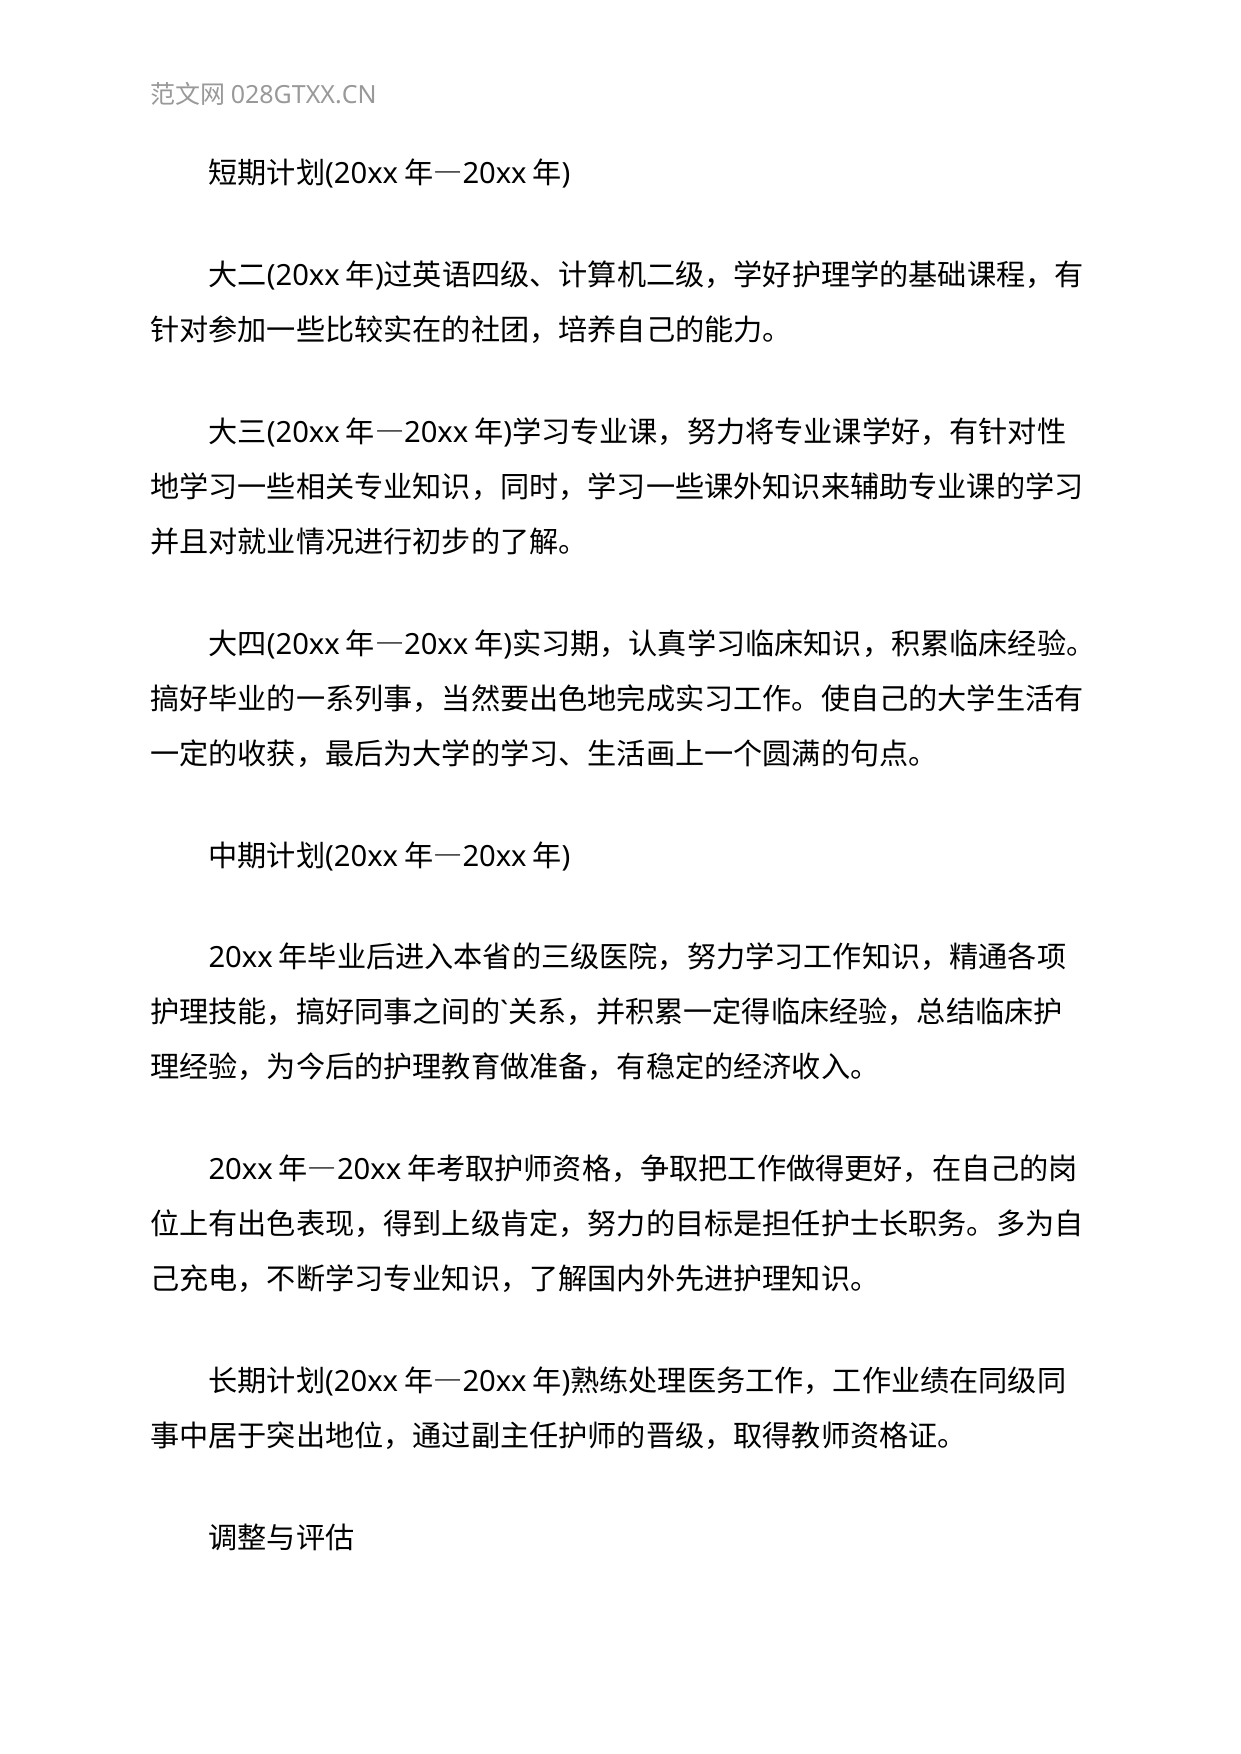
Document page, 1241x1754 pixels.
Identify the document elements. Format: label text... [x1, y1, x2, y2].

text 20xx年毕业后进入本省的三级医院，努力学习工作知识，精通各项护理技能，搞好同事之间的`关系，并积累一定得临床经验，总结临床护理经验，为今后的护理教育做准备，有稳定的经济收入。 [150, 934, 1090, 1086]
text 20xx年—20xx年考取护师资格，争取把工作做得更好，在自己的岗位上有出色表现，得到上级肯定，努力的目标是担任护士长职务。多为自己充电，不断学习专业知识，了解国内外先进护理知识。 [150, 1146, 1090, 1298]
text 中期计划(20xx年—20xx年) [150, 832, 1090, 874]
text 大三(20xx年—20xx年)学习专业课，努力将专业课学好，有针对性地学习一些相关专业知识，同时，学习一些课外知识来辅助专业课的学习并且对就业情况进行初步的了解。 [150, 409, 1090, 561]
text 大二(20xx年)过英语四级、计算机二级，学好护理学的基础课程，有针对参加一些比较实在的社团，培养自己的能力。 [150, 252, 1090, 349]
text 大四(20xx年—20xx年)实习期，认真学习临床知识，积累临床经验。搞好毕业的一系列事，当然要出色地完成实习工作。使自己的大学生活有一定的收获，最后为大学的学习、生活画上一个圆满的句点。 [150, 620, 1090, 773]
text 长期计划(20xx年—20xx年)熟练处理医务工作，工作业绩在同级同事中居于突出地位，通过副主任护师的晋级，取得教师资格证。 [150, 1357, 1090, 1455]
text 调整与评估 [150, 1514, 1090, 1557]
text 短期计划(20xx年—20xx年) [150, 150, 1090, 192]
